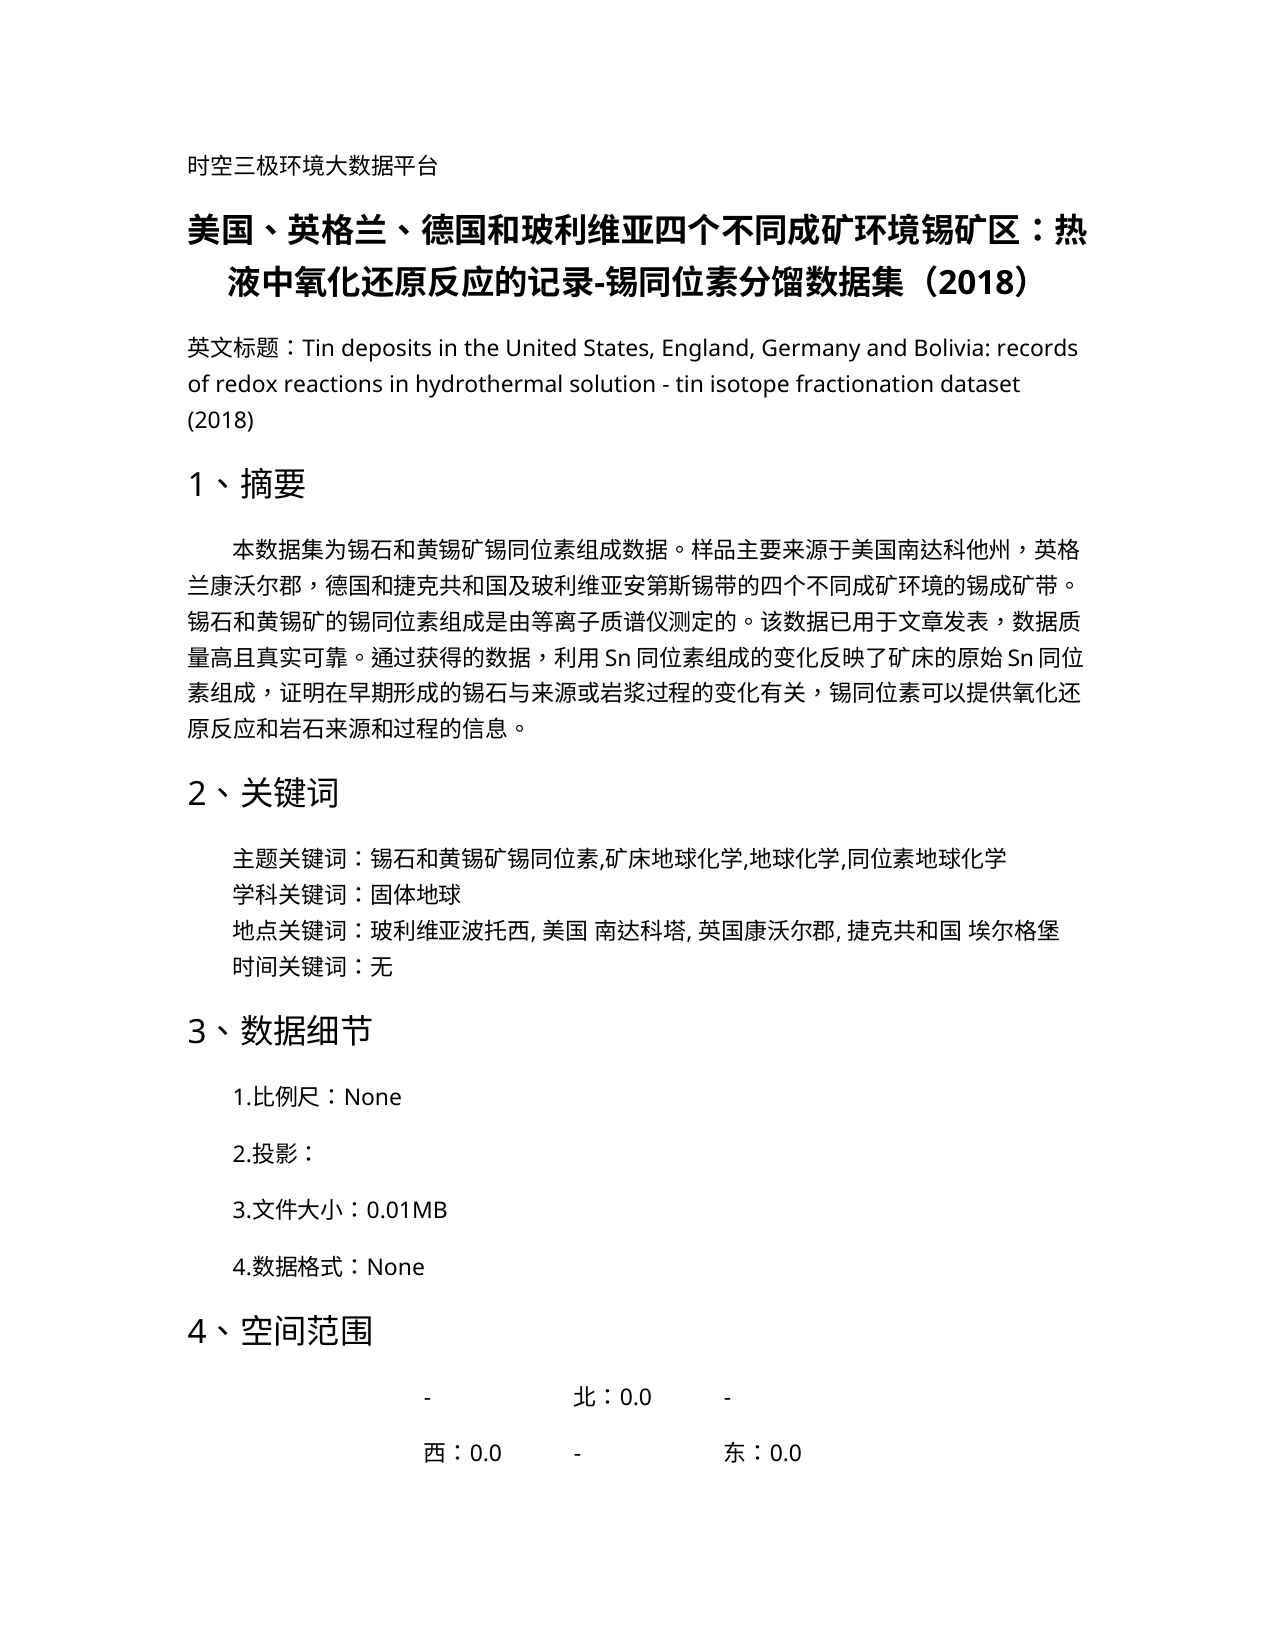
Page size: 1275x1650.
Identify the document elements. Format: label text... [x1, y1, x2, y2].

text 2.投影： [232, 1137, 1087, 1169]
text 主题关键词：锡石和黄锡矿锡同位素,矿床地球化学,地球化学,同位素地球化学 学科关键词：固体地球 地点关键词：玻利维亚波托西, 美国 南达科塔, 英国康沃尔郡, 捷克共和国 埃尔格堡 时间关键词：无 [232, 843, 1087, 982]
text 4、空间范围 [187, 1308, 1087, 1353]
table_header 北：0.0 [563, 1381, 712, 1437]
table_header - [413, 1381, 562, 1437]
text 时空三极环境大数据平台 [187, 150, 1087, 181]
text 4.数据格式：None [232, 1251, 1087, 1282]
text 英文标题：Tin deposits in the United States, England, Germany and Bolivia: records of redox reactions in hydrothermal solution - tin isotope fractionation dataset (2018) [187, 332, 1087, 435]
table_cell 西：0.0 [413, 1437, 562, 1493]
text 1、摘要 [187, 461, 1087, 506]
text 3.文件大小：0.01MB [232, 1194, 1087, 1226]
text 1.比例尺：None [232, 1081, 1087, 1112]
table_cell - [563, 1437, 712, 1493]
text 2、关键词 [187, 770, 1087, 816]
table_header - [713, 1381, 862, 1437]
text 3、数据细节 [187, 1008, 1087, 1053]
text 本数据集为锡石和黄锡矿锡同位素组成数据。样品主要来源于美国南达科他州，英格兰康沃尔郡，德国和捷克共和国及玻利维亚安第斯锡带的四个不同成矿环境的锡成矿带。锡石和黄锡矿的锡同位素组成是由等离子质谱仪测定的。该数据已用于文章发表，数据质量高且真实可靠。通过获得的数据，利用Sn同位素组成的变化反映了矿床的原始Sn同位素组成，证明在早期形成的锡石与来源或岩浆过程的变化有关，锡同位素可以提供氧化还原反应和岩石来源和过程的信息。 [187, 534, 1087, 744]
table_cell 东：0.0 [713, 1437, 862, 1493]
text 美国、英格兰、德国和玻利维亚四个不同成矿环境锡矿区：热液中氧化还原反应的记录-锡同位素分馏数据集（2018） [187, 207, 1087, 304]
